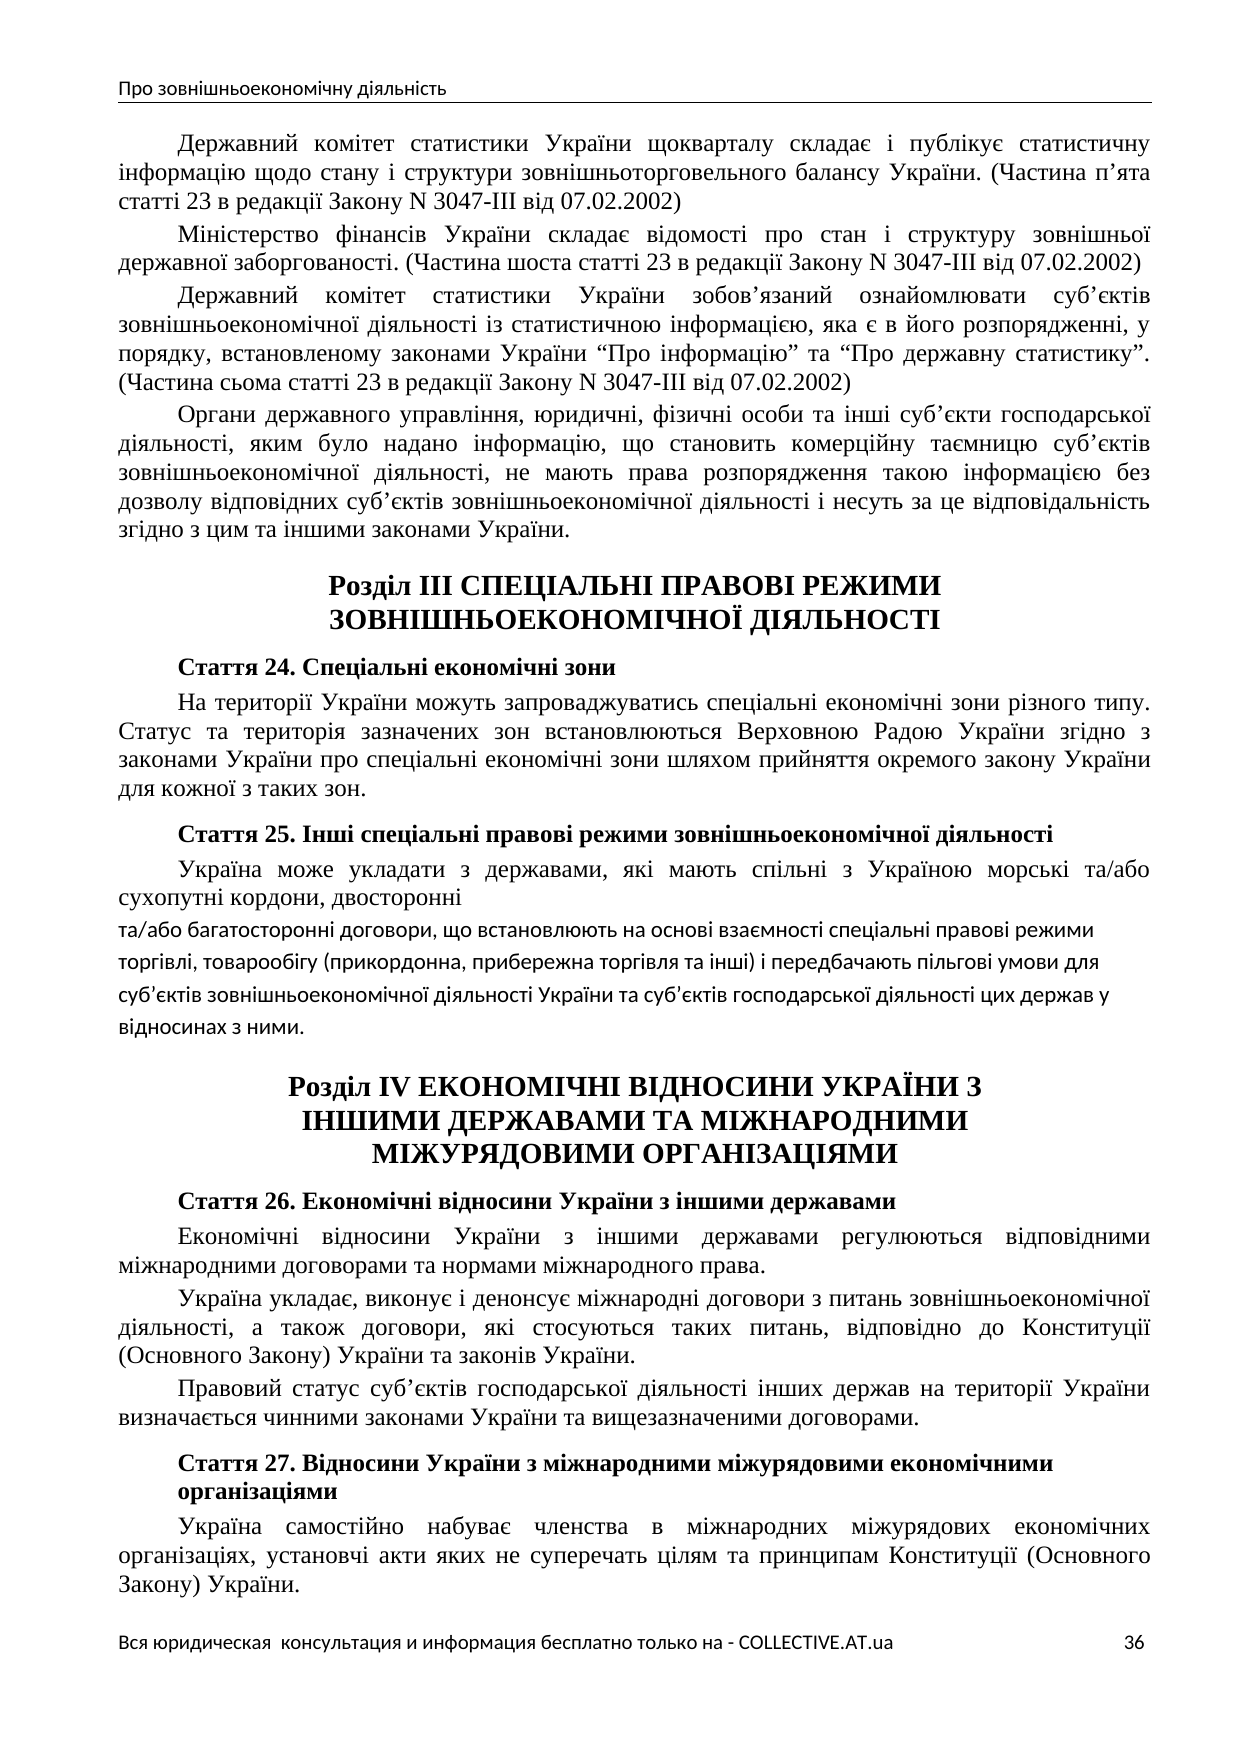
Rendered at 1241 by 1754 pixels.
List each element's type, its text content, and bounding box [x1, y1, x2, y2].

subtitle Розділ III СПЕЦІАЛЬНІ ПРАВОВІ РЕЖИМИ ЗОВНІШНЬОЕКОНОМІЧНОЇ ДІЯЛЬНОСТІ [222, 568, 1047, 635]
text Економічні відносини України з іншими державами регулюються відповідними міжнародними договорами та нормами міжнародного права. [118, 1221, 1152, 1279]
subtitle Стаття 26. Економічні відносини України з іншими державами [177, 1186, 1152, 1215]
text Правовий статус суб’єктів господарської діяльності інших держав на території України визначається чинними законами України та вищезазначеними договорами. [118, 1373, 1152, 1431]
subtitle Стаття 24. Спеціальні економічні зони [177, 652, 1152, 681]
text Україна може укладати з державами, які мають спільні з Україною морські та/або сухопутні кордони, двосторонні [118, 854, 1152, 911]
text Органи державного управління, юридичні, фізичні особи та інші суб’єкти господарської діяльності, яким було надано інформацію, що становить комерційну таємницю суб’єктів зовнішньоекономічної діяльності, не мають права розпорядження такою інформацією без дозволу відповідних суб’єктів зовнішньоекономічної діяльності і несуть за це відповідальність згідно з цим та іншими законами України. [118, 399, 1152, 543]
text Україна самостійно набуває членства в міжнародних міжурядових економічних організаціях, установчі акти яких не суперечать цілям та принципам Конституції (Основного Закону) України. [118, 1511, 1152, 1598]
text Державний комітет статистики України зобов’язаний ознайомлювати суб’єктів зовнішньоекономічної діяльності із статистичною інформацією, яка є в його розпорядженні, у порядку, встановленому законами України “Про інформацію” та “Про державну статистику”. (Частина сьома статті 23 в редакції Закону N 3047-III від 07.02.2002) [118, 280, 1152, 395]
text Україна укладає, виконує і денонсує міжнародні договори з питань зовнішньоекономічної діяльності, а також договори, які стосуються таких питань, відповідно до Конституції (Основного Закону) України та законів України. [118, 1283, 1152, 1369]
text Міністерство фінансів України складає відомості про стан і структуру зовнішньої державної заборгованості. (Частина шоста статті 23 в редакції Закону N 3047-III від 07.02.2002) [118, 219, 1152, 276]
subtitle Стаття 25. Інші спеціальні правові режими зовнішньоекономічної діяльності [177, 819, 1152, 847]
text та/або багатосторонні договори, що встановлюють на основі взаємності спеціальні правові режими торгівлі, товарообігу (прикордонна, прибережна торгівля та інші) і передбачають пільгові умови для суб’єктів зовнішньоекономічної діяльності України та суб’єктів господарської діяльності цих держав у відносинах з ними. [118, 915, 1152, 1040]
text На території України можуть запроваджуватись спеціальні економічні зони різного типу. Статус та територія зазначених зон встановлюються Верховною Радою України згідно з законами України про спеціальні економічні зони шляхом прийняття окремого закону України для кожної з таких зон. [118, 687, 1152, 802]
subtitle Розділ IV ЕКОНОМІЧНІ ВІДНОСИНИ УКРАЇНИ З ІНШИМИ ДЕРЖАВАМИ ТА МІЖНАРОДНИМИ МІЖУРЯДОВИМИ ОРГАНІЗАЦІЯМИ [222, 1069, 1047, 1170]
text Державний комітет статистики України щокварталу складає і публікує статистичну інформацію щодо стану і структури зовнішньоторговельного балансу України. (Частина п’ята статті 23 в редакції Закону N 3047-III від 07.02.2002) [118, 128, 1152, 214]
subtitle Стаття 27. Відносини України з міжнародними міжурядовими економічними організаціями [177, 1448, 1152, 1505]
